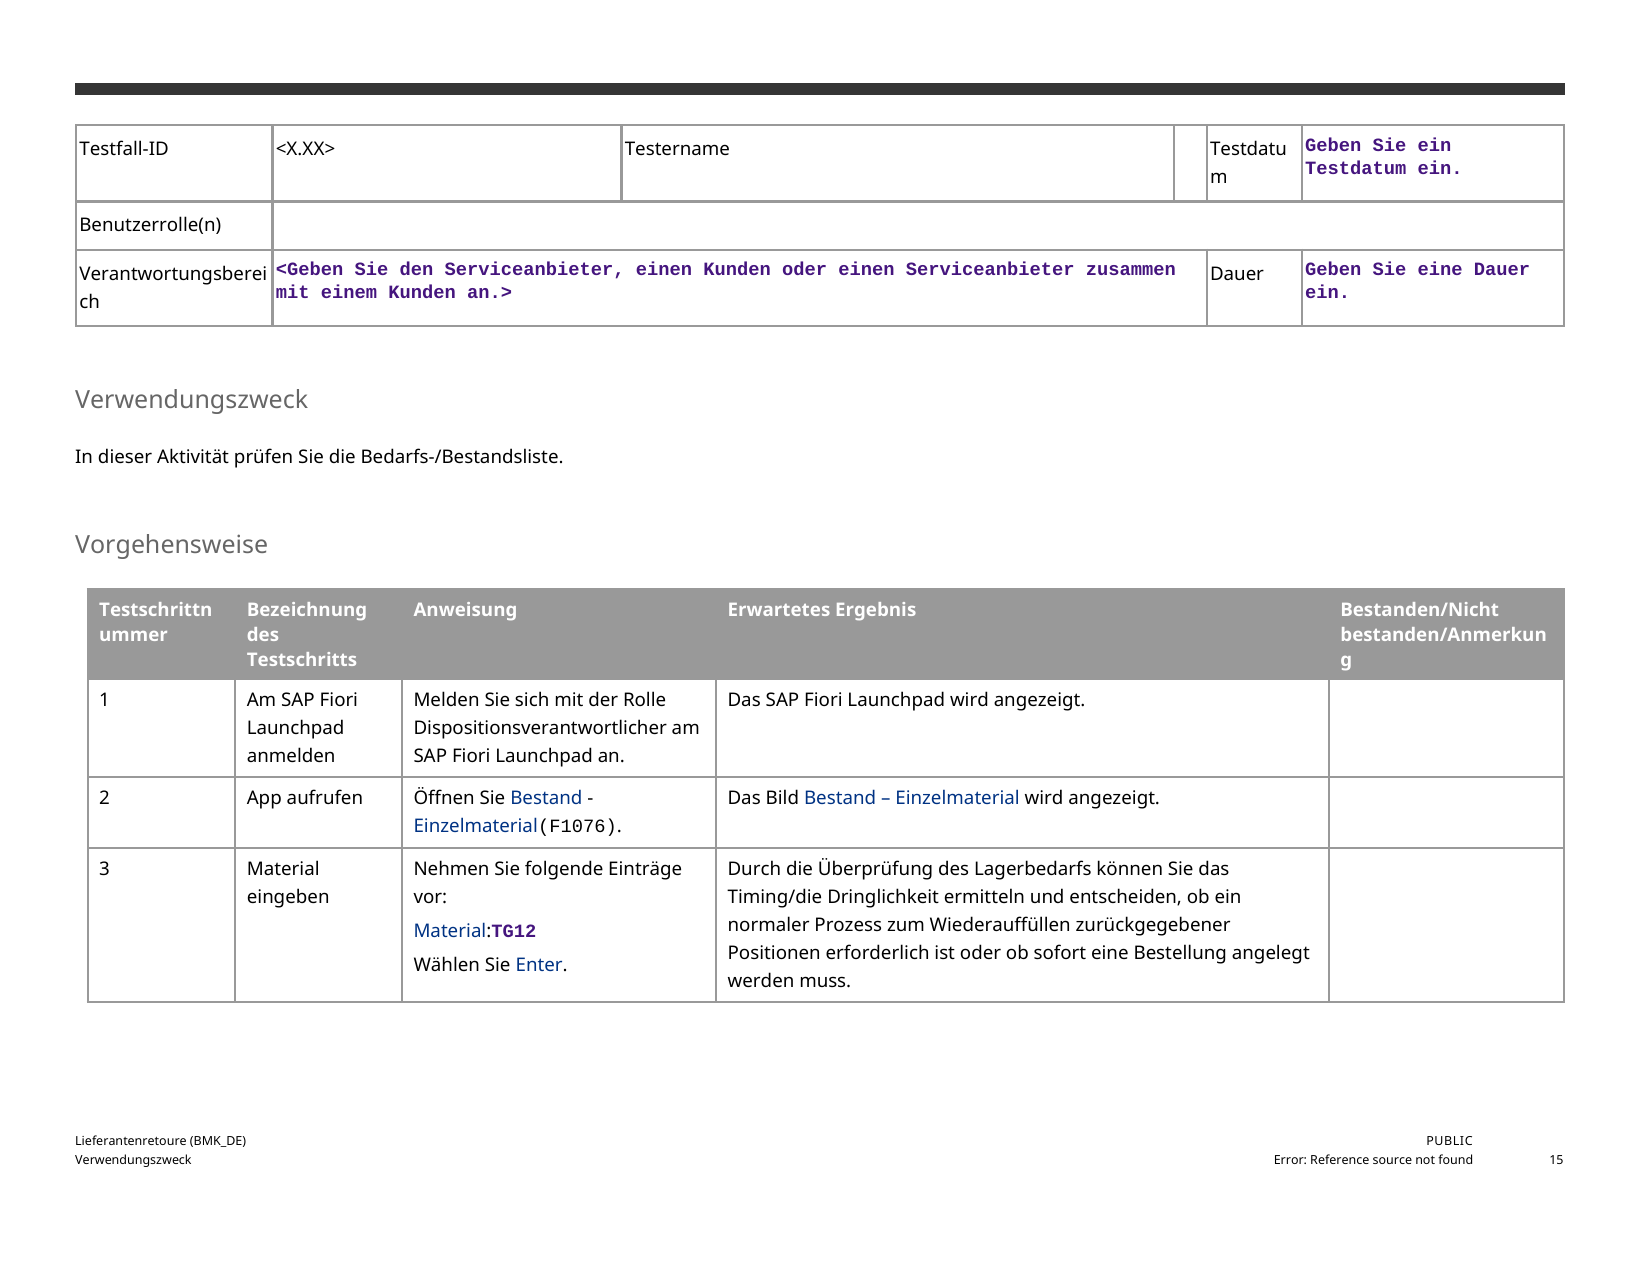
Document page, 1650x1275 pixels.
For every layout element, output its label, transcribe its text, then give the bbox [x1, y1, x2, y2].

table_cell [274, 203, 1563, 249]
table_header Testername [623, 126, 1173, 200]
table_cell Durch die Überprüfung des Lagerbedarfs können Sie das Timing/die Dringlichkeit ermitteln und entscheiden, ob ein normaler Prozess zum Wiederauffüllen zurückgegebener Positionen erforderlich ist oder ob sofort eine Bestellung angelegt werden muss. [717, 849, 1328, 1001]
table_cell Öffnen Sie Bestand - Einzelmaterial(F1076). [403, 778, 715, 847]
table_cell Verantwortungsbereich [77, 251, 271, 325]
table_cell [1330, 778, 1563, 847]
table_header [1175, 126, 1206, 200]
table_cell 1 [89, 680, 234, 776]
table_cell 2 [89, 778, 234, 847]
table_cell Geben Sie eine Dauer ein. [1303, 251, 1563, 325]
text In dieser Aktivität prüfen Sie die Bedarfs-/Bestandsliste. [75, 444, 1565, 469]
table_cell Das Bild Bestand – Einzelmaterial wird angezeigt. [717, 778, 1328, 847]
table_cell Benutzerrolle(n) [77, 203, 271, 249]
table_cell [1330, 849, 1563, 1001]
table_header Testfall-ID [77, 126, 271, 200]
table_header Geben Sie ein Testdatum ein. [1303, 126, 1563, 200]
table_cell Melden Sie sich mit der Rolle Dispositionsverantwortlicher am SAP Fiori Launchpad an. [403, 680, 715, 776]
table_cell <Geben Sie den Serviceanbieter, einen Kunden oder einen Serviceanbieter zusammen mit einem Kunden an.> [274, 251, 1206, 325]
table_header Testschrittnummer [89, 590, 234, 678]
table_cell Dauer [1208, 251, 1301, 325]
table_header Anweisung [403, 590, 715, 678]
table_cell 3 [89, 849, 234, 1001]
title Verwendungszweck [75, 385, 1565, 414]
table_cell App aufrufen [236, 778, 401, 847]
title Vorgehensweise [75, 530, 1565, 559]
table_cell Das SAP Fiori Launchpad wird angezeigt. [717, 680, 1328, 776]
table_header Bezeichnung des Testschritts [236, 590, 401, 678]
table_header Bestanden/Nicht bestanden/Anmerkung [1330, 590, 1563, 678]
table_header Testdatum [1208, 126, 1301, 200]
table_cell [1330, 680, 1563, 776]
table_cell Material eingeben [236, 849, 401, 1001]
table_cell Nehmen Sie folgende Einträge vor: Material:TG12 Wählen Sie Enter. [403, 849, 715, 1001]
table_header <X.XX> [274, 126, 620, 200]
table_header Erwartetes Ergebnis [717, 590, 1328, 678]
table_cell Am SAP Fiori Launchpad anmelden [236, 680, 401, 776]
